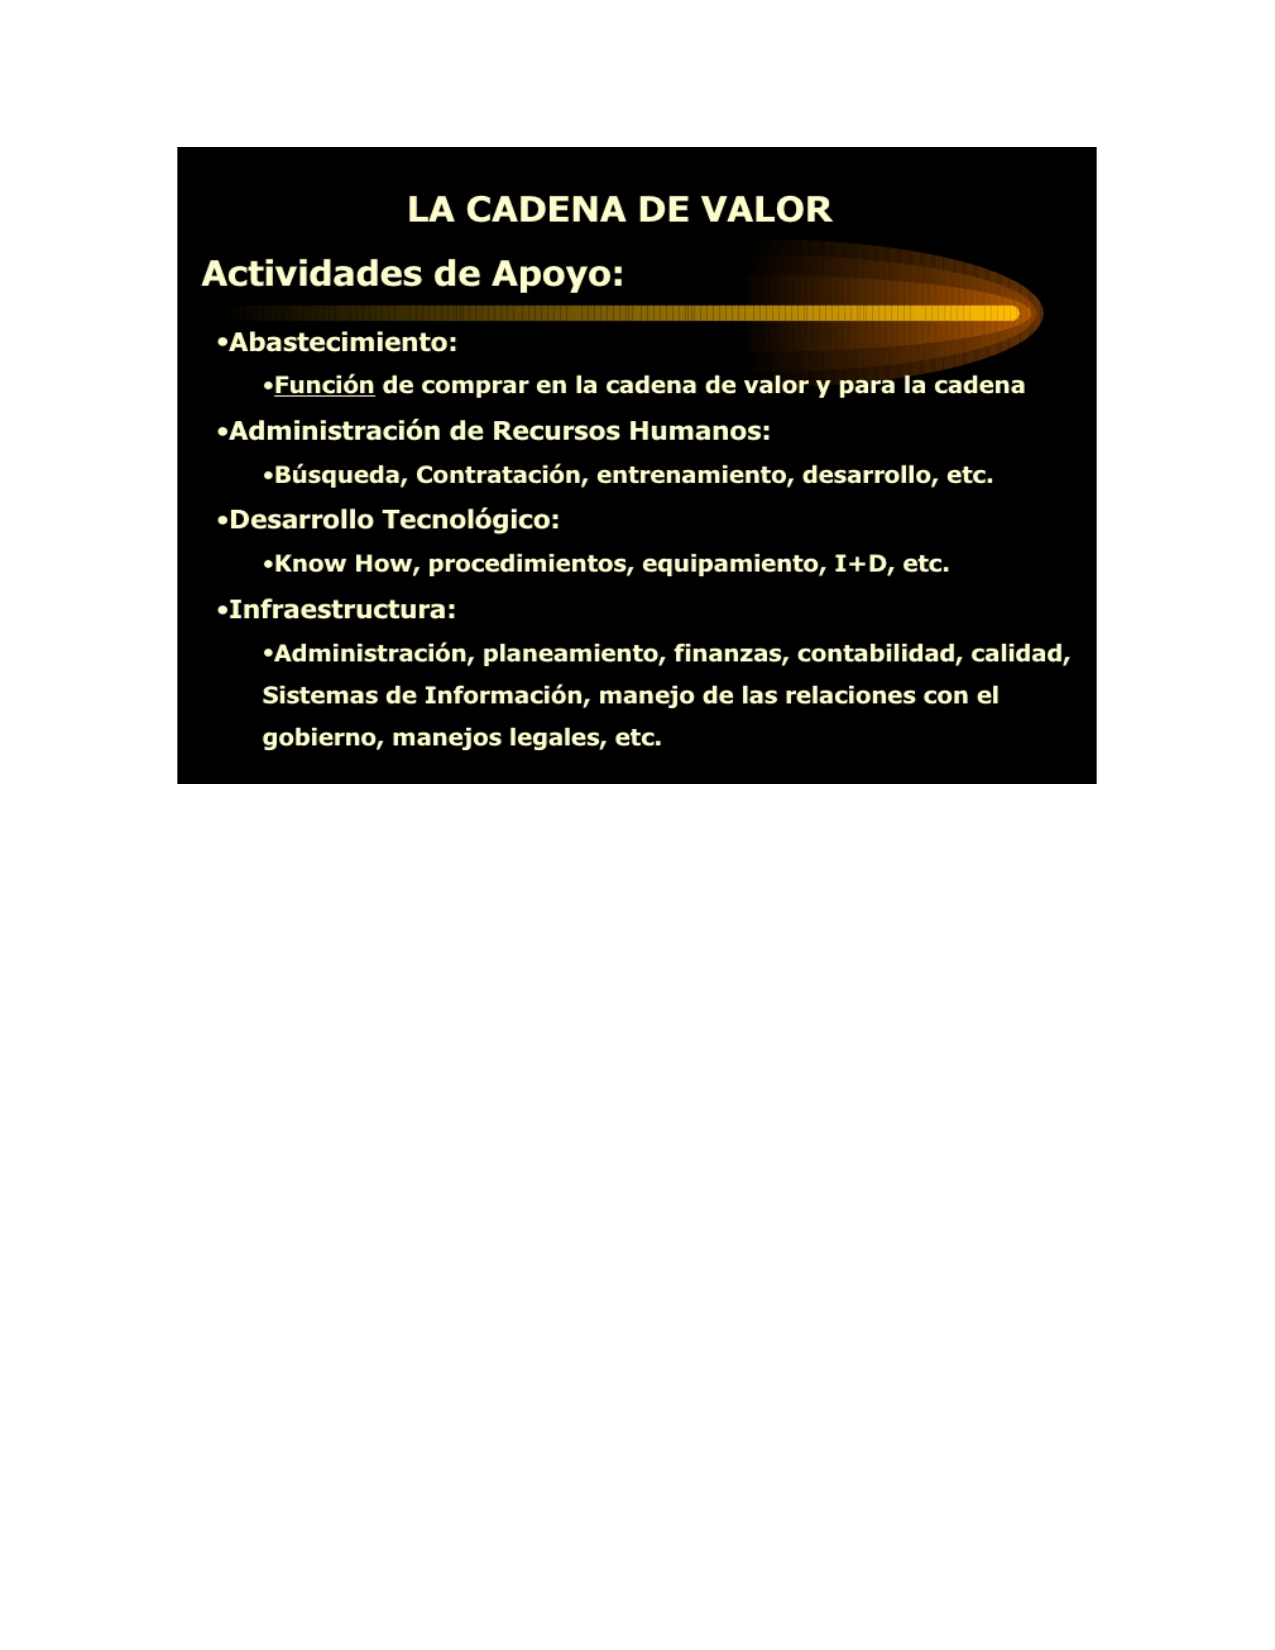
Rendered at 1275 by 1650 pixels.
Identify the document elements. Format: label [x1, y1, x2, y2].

picture [177, 147, 1097, 784]
